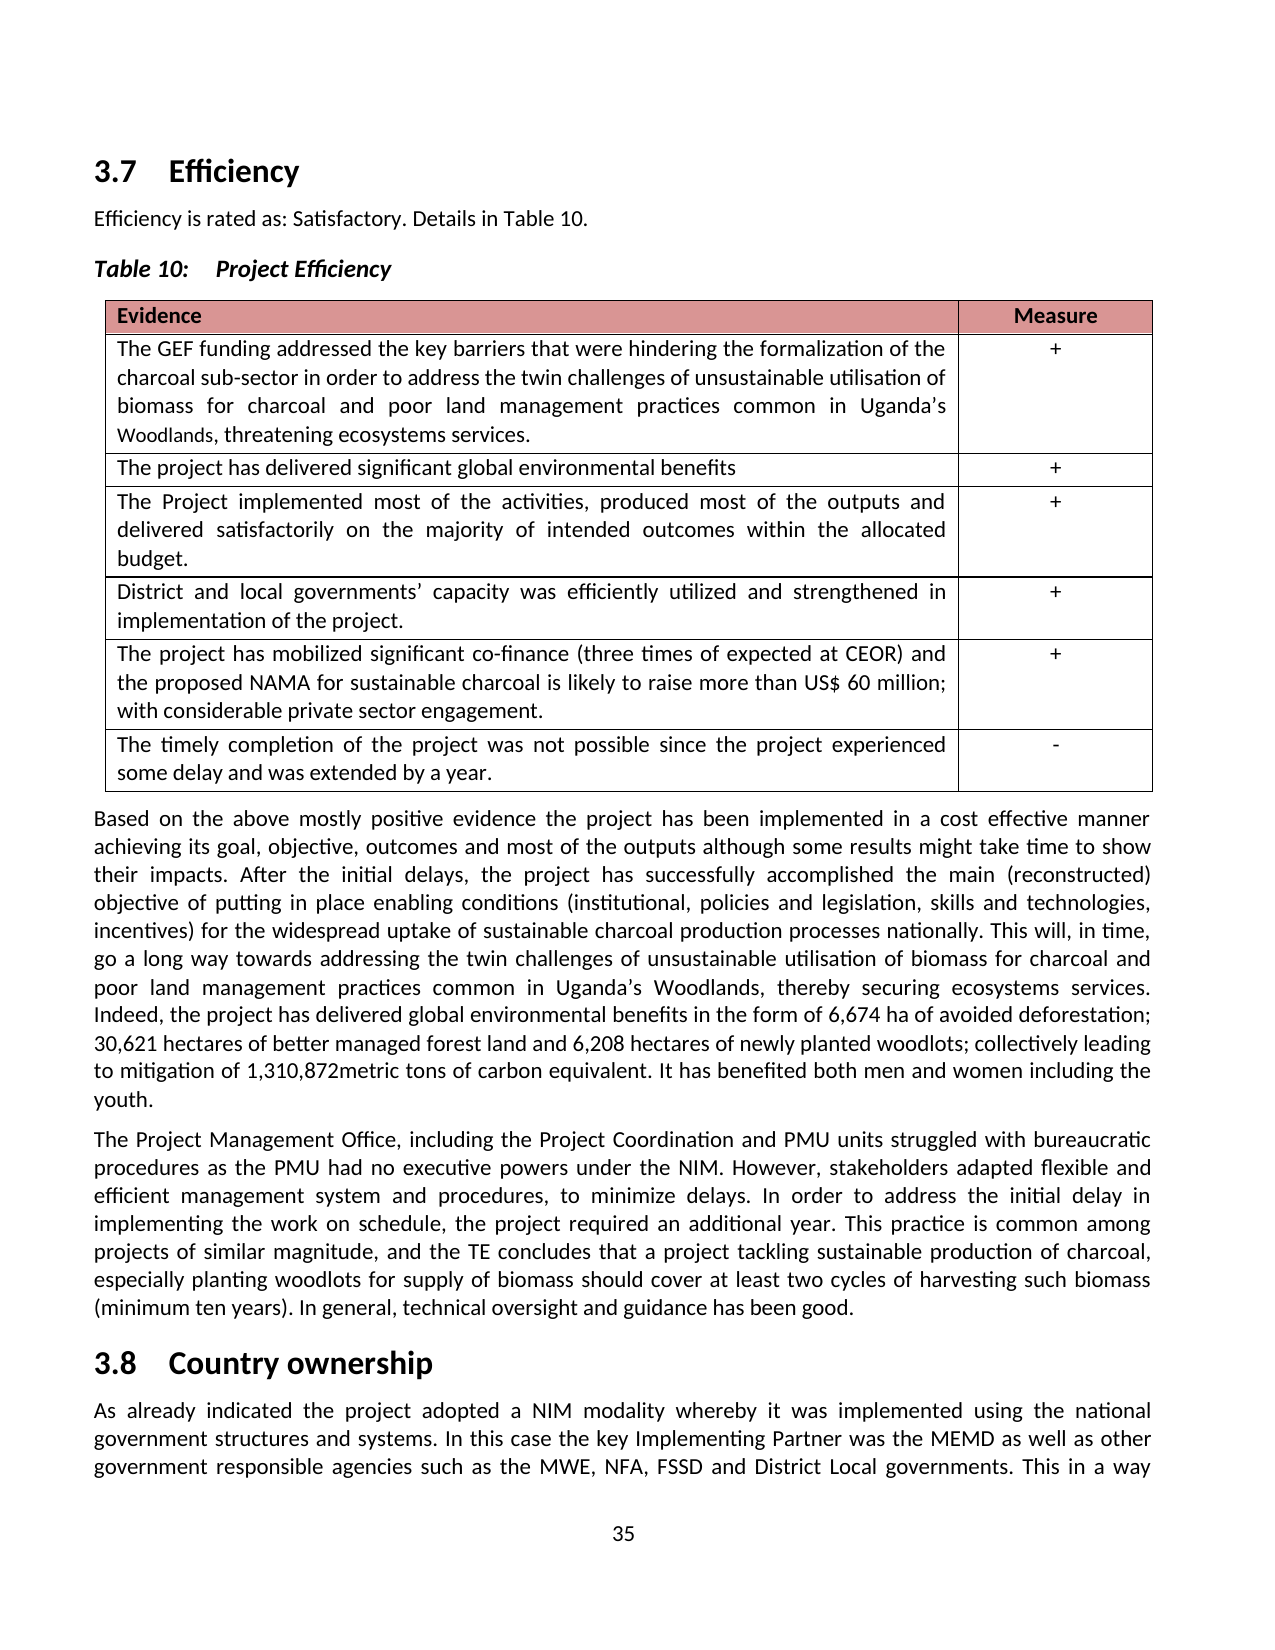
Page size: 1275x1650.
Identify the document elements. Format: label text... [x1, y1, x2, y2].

table_cell - [959, 730, 1152, 791]
table_cell + [959, 335, 1152, 452]
text Table 10: Project Efficiency [94, 253, 1153, 283]
table_header Evidence [106, 301, 958, 333]
table_cell The GEF funding addressed the key barriers that were hindering the formalization of the charcoal sub-sector in order to address the twin challenges of unsustainable utilisation of biomass for charcoal and poor land management practices common in Uganda’s Woodlands, threatening ecosystems services. [106, 335, 958, 452]
table_cell District and local governments’ capacity was efficiently utilized and strengthened in implementation of the project. [106, 578, 958, 638]
table_cell The project has mobilized significant co-finance (three times of expected at CEOR) and the proposed NAMA for sustainable charcoal is likely to raise more than US$ 60 million; with considerable private sector engagement. [106, 640, 958, 729]
table_cell + [959, 454, 1152, 486]
subtitle Efficiency [94, 150, 1153, 191]
table_cell The Project implemented most of the activities, produced most of the outputs and delivered satisfactorily on the majority of intended outcomes within the allocated budget. [106, 487, 958, 576]
table_cell + [959, 640, 1152, 729]
table_cell + [959, 578, 1152, 638]
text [94, 1396, 1153, 1480]
table_header Measure [959, 301, 1152, 333]
text Efficiency is rated as: Satisfactory. Details in Table 10. [94, 204, 1153, 232]
table_cell The timely completion of the project was not possible since the project experienced some delay and was extended by a year. [106, 730, 958, 791]
table_cell The project has delivered significant global environmental benefits [106, 454, 958, 486]
text The Project Management Office, including the Project Coordination and PMU units struggled with bureaucratic procedures as the PMU had no executive powers under the NIM. However, stakeholders adapted flexible and efficient management system and procedures, to minimize delays. In order to address the initial delay in implementing the work on schedule, the project required an additional year. This practice is common among projects of similar magnitude, and the TE concludes that a project tackling sustainable production of charcoal, especially planting woodlots for supply of biomass should cover at least two cycles of harvesting such biomass (minimum ten years). In general, technical oversight and guidance has been good. [94, 1125, 1153, 1321]
text Based on the above mostly positive evidence the project has been implemented in a cost effective manner achieving its goal, objective, outcomes and most of the outputs although some results might take time to show their impacts. After the initial delays, the project has successfully accomplished the main (reconstructed) objective of putting in place enabling conditions (institutional, policies and legislation, skills and technologies, incentives) for the widespread uptake of sustainable charcoal production processes nationally. This will, in time, go a long way towards addressing the twin challenges of unsustainable utilisation of biomass for charcoal and poor land management practices common in Uganda’s Woodlands, thereby securing ecosystems services. Indeed, the project has delivered global environmental benefits in the form of 6,674 ha of avoided deforestation; 30,621 hectares of better managed forest land and 6,208 hectares of newly planted woodlots; collectively leading to mitigation of 1,310,872metric tons of carbon equivalent. It has benefited both men and women including the youth. [94, 804, 1153, 1113]
table_cell + [959, 487, 1152, 576]
subtitle Country ownership [94, 1342, 1153, 1383]
